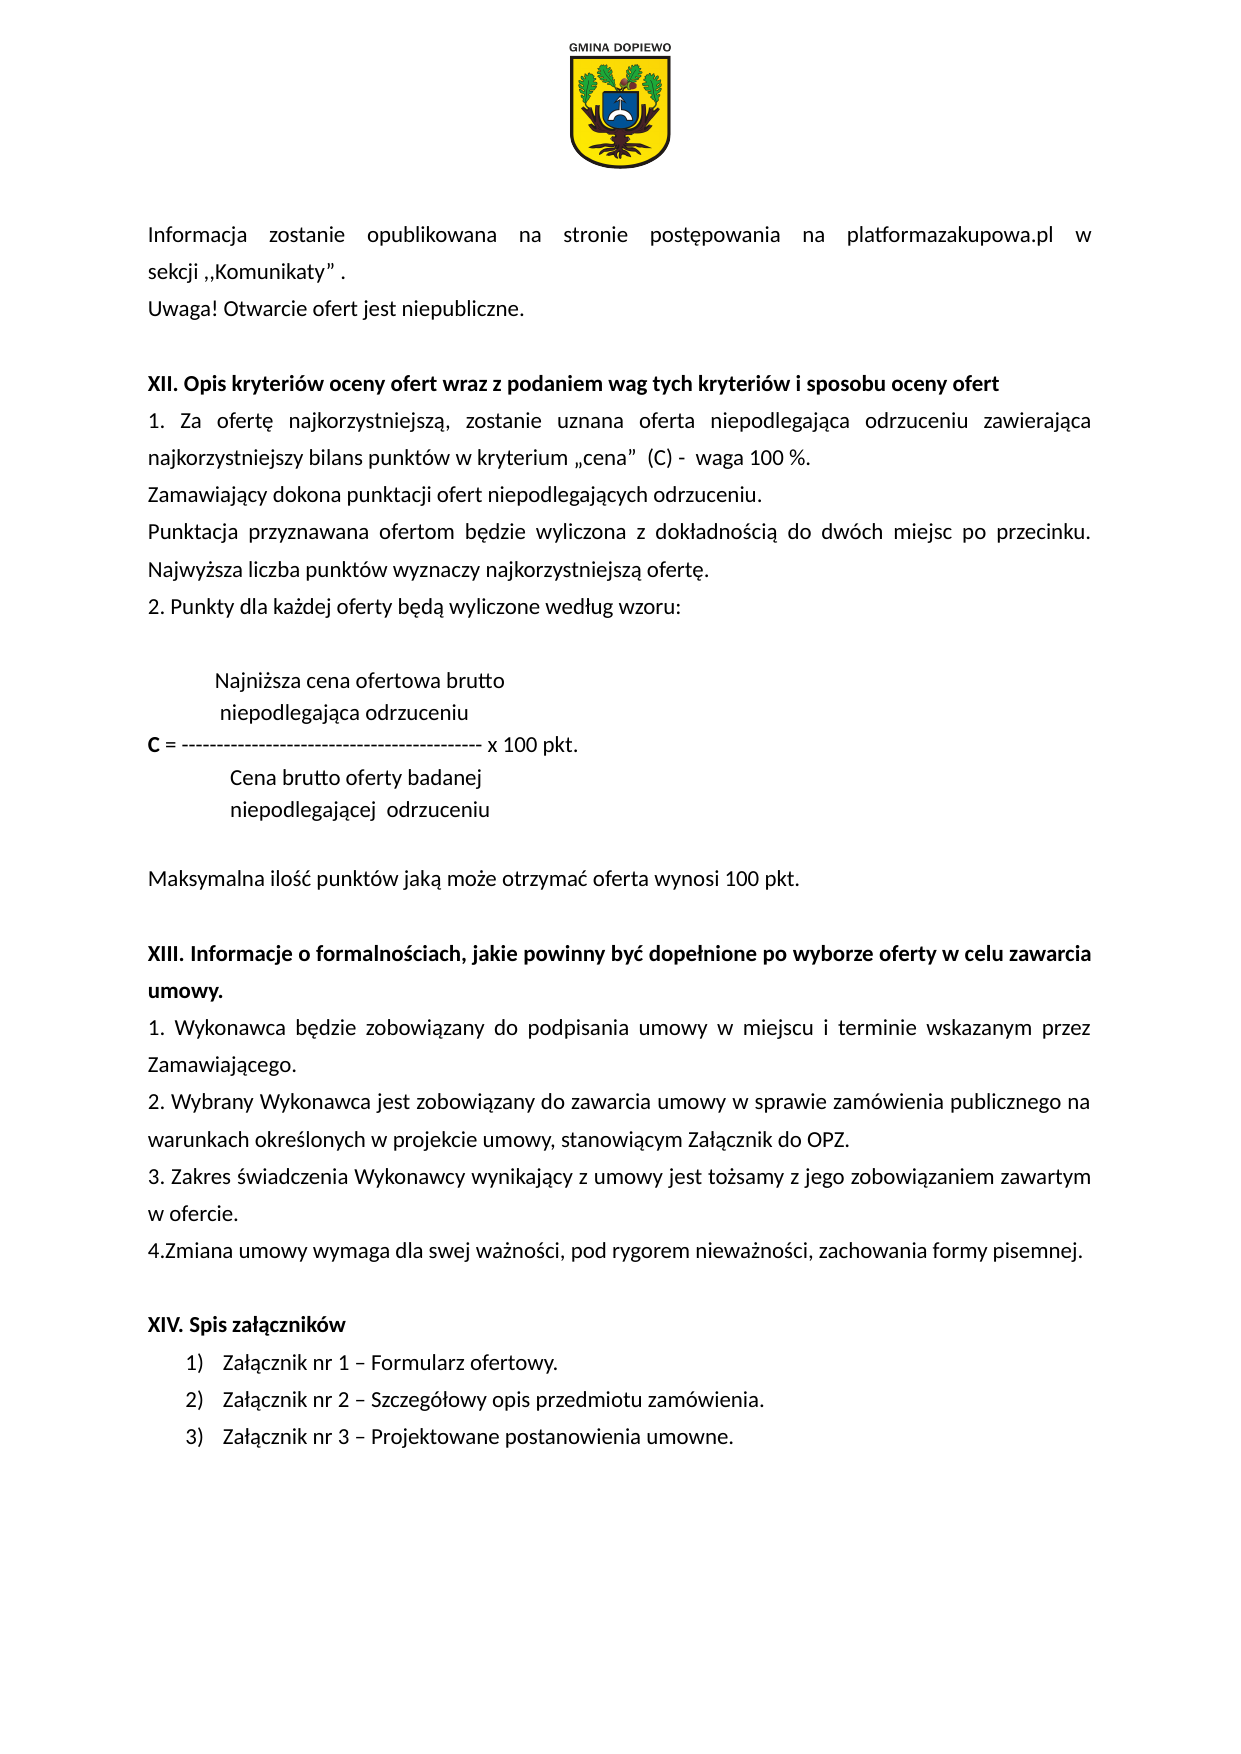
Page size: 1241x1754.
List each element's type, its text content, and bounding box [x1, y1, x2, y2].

text Zamawiający dokona punktacji ofert niepodlegających odrzuceniu. [148, 480, 1093, 508]
text XIV. Spis załączników [148, 1311, 1093, 1339]
text XII. Opis kryteriów oceny ofert wraz z podaniem wag tych kryteriów i sposobu oceny ofert [148, 369, 1093, 397]
text 2. Punkty dla każdej oferty będą wyliczone według wzoru: [148, 592, 1093, 620]
text niepodlegającej odrzuceniu [148, 795, 1093, 823]
text XIII. Informacje o formalnościach, jakie powinny być dopełnione po wyborze oferty w celu zawarcia umowy. [148, 939, 1093, 1004]
text 3. Zakres świadczenia Wykonawcy wynikający z umowy jest tożsamy z jego zobowiązaniem zawartym w ofercie. [148, 1162, 1093, 1227]
text Cena brutto oferty badanej [148, 763, 1093, 791]
text 2. Wybrany Wykonawca jest zobowiązany do zawarcia umowy w sprawie zamówienia publicznego na warunkach określonych w projekcie umowy, stanowiącym Załącznik do OPZ. [148, 1087, 1093, 1153]
text 1. Za ofertę najkorzystniejszą, zostanie uznana oferta niepodlegająca odrzuceniu zawierająca najkorzystniejszy bilans punktów w kryterium „cena” (C) - waga 100 %. [148, 406, 1093, 471]
text 4.Zmiana umowy wymaga dla swej ważności, pod rygorem nieważności, zachowania formy pisemnej. [148, 1236, 1093, 1264]
text 1. Wykonawca będzie zobowiązany do podpisania umowy w miejscu i terminie wskazanym przez Zamawiającego. [148, 1013, 1093, 1078]
text C = ------------------------------------------- x 100 pkt. [148, 731, 1093, 759]
text Punktacja przyznawana ofertom będzie wyliczona z dokładnością do dwóch miejsc po przecinku. Najwyższa liczba punktów wyznaczy najkorzystniejszą ofertę. [148, 517, 1093, 583]
picture [569, 43, 671, 169]
text Maksymalna ilość punktów jaką może otrzymać oferta wynosi 100 pkt. [148, 864, 1093, 892]
list Załącznik nr 2 – Szczegółowy opis przedmiotu zamówienia. [185, 1385, 1093, 1413]
text Informacja zostanie opublikowana na stronie postępowania na platformazakupowa.pl w sekcji ,,Komunikaty” . [148, 220, 1093, 285]
text Uwaga! Otwarcie ofert jest niepubliczne. [148, 294, 1093, 322]
text Najniższa cena ofertowa brutto [148, 666, 1093, 694]
list Załącznik nr 3 – Projektowane postanowienia umowne. [185, 1422, 1093, 1450]
text niepodlegająca odrzuceniu [148, 698, 1093, 726]
list Załącznik nr 1 – Formularz ofertowy. [185, 1348, 1093, 1376]
